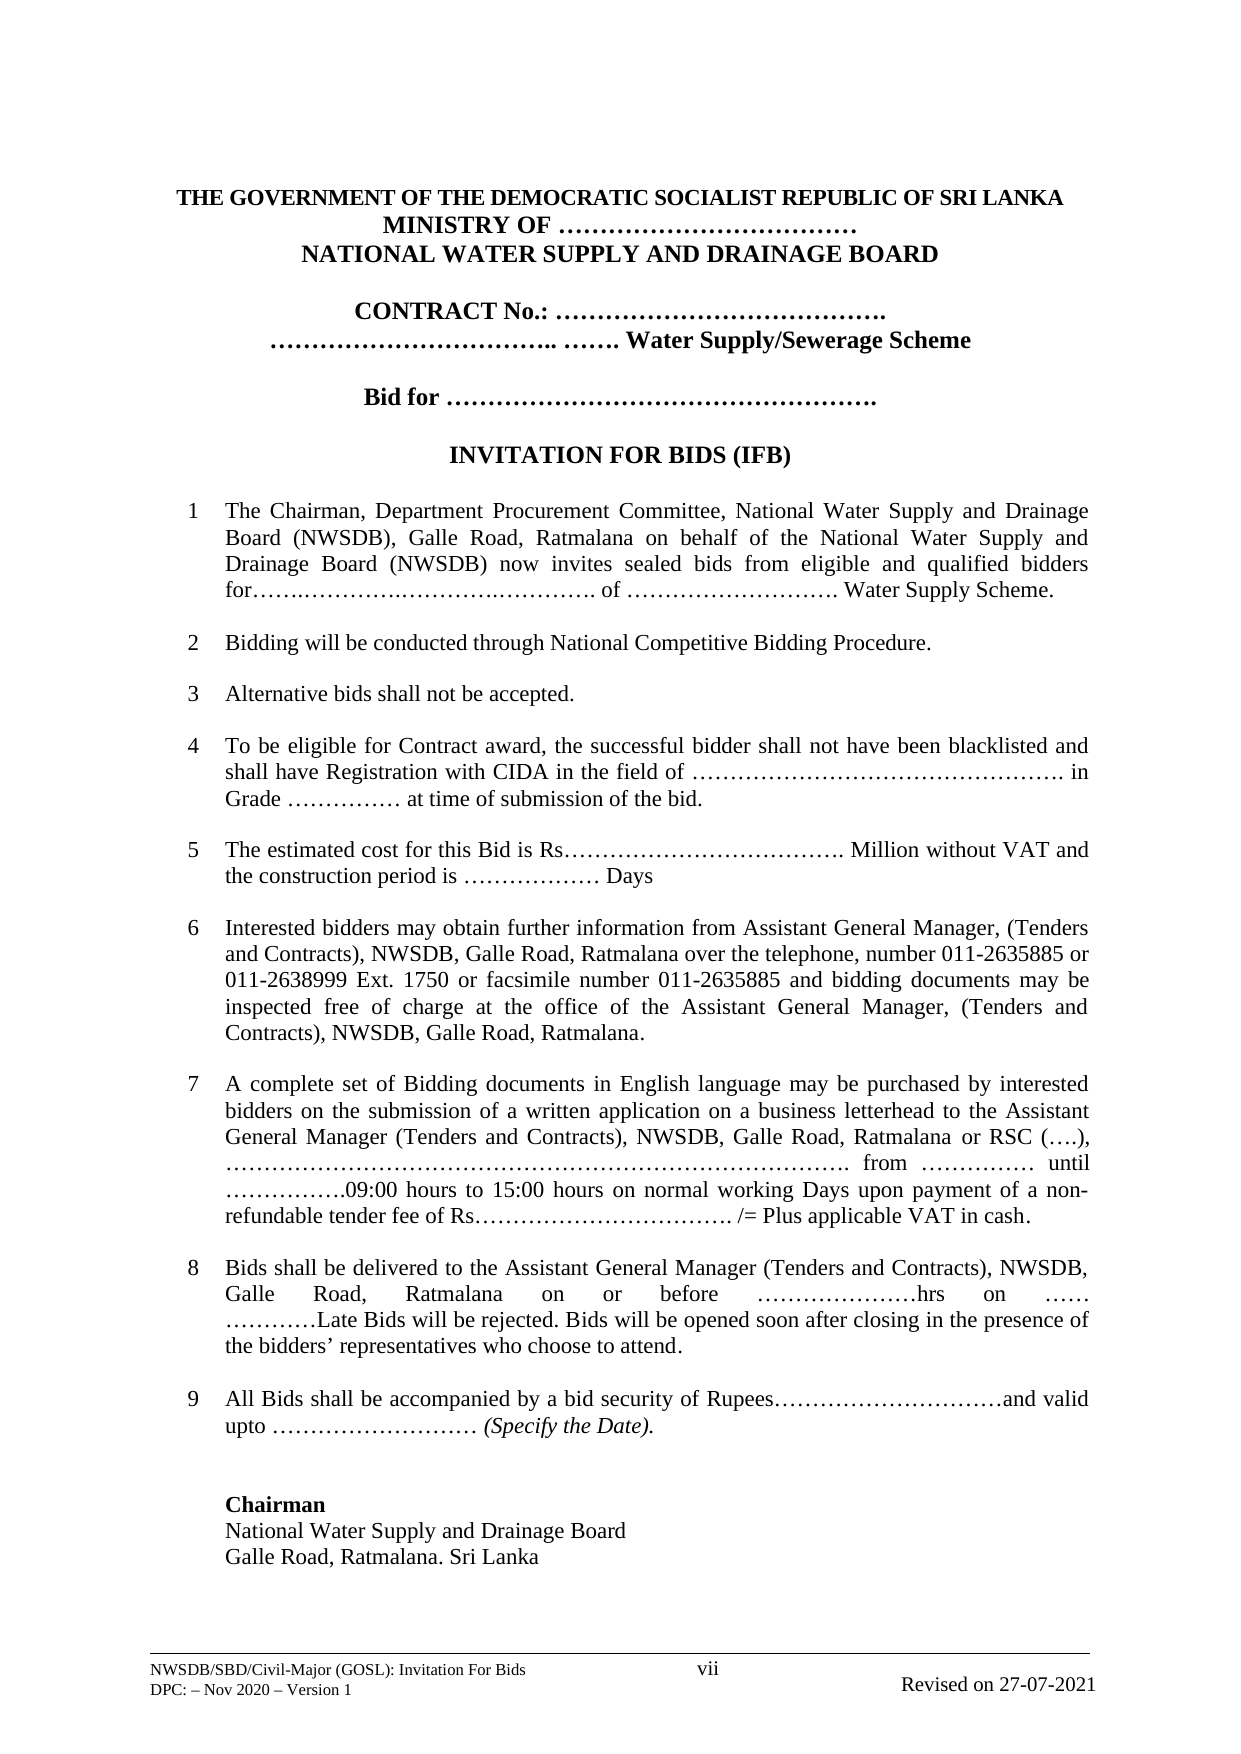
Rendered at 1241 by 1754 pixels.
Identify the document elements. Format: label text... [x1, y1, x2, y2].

text …………………………….. ……. Water Supply/Sewerage Scheme [150, 325, 1090, 354]
text Chairman [187, 1491, 1090, 1517]
list To be eligible for Contract award, the successful bidder shall not have been blacklisted and shall have Registration with CIDA in the field of …………………………………………. in Grade …………… at time of submission of the bid. [187, 732, 1090, 811]
list Alternative bids shall not be accepted. [187, 681, 1090, 707]
text 8 Bids shall be delivered to the Assistant General Manager (Tenders and Contracts), NWSDB, Galle Road, Ratmalana on or before …………………hrs on …… …………Late Bids will be rejected. Bids will be opened soon after closing in the presence of the bidders’ representatives who choose to attend. [187, 1253, 1090, 1359]
list The Chairman, Department Procurement Committee, National Water Supply and Drainage Board (NWSDB), Galle Road, Ratmalana on behalf of the National Water Supply and Drainage Board (NWSDB) now invites sealed bids from eligible and qualified bidders for…….………….………….…………. of ………………………. Water Supply Scheme. [187, 497, 1090, 603]
list Bidding will be conducted through National Competitive Bidding Procedure. [187, 629, 1090, 656]
text NATIONAL WATER SUPPLY AND DRAINAGE BOARD [150, 239, 1090, 267]
text 6 Interested bidders may obtain further information from Assistant General Manager, (Tenders and Contracts), NWSDB, Galle Road, Ratmalana over the telephone, number 011-2635885 or 011-2638999 Ext. 1750 or facsimile number 011-2635885 and bidding documents may be inspected free of charge at the office of the Assistant General Manager, (Tenders and Contracts), NWSDB, Galle Road, Ratmalana. [187, 914, 1090, 1045]
list The estimated cost for this Bid is Rs………………………………. Million without VAT and the construction period is ……………… Days [187, 836, 1090, 889]
text INVITATION FOR BIDS (IFB) [150, 440, 1090, 469]
text Bid for ……………………………………………. [150, 382, 1090, 411]
text National Water Supply and Drainage Board [187, 1517, 1090, 1543]
text Galle Road, Ratmalana. Sri Lanka [187, 1543, 1090, 1570]
text CONTRACT No.: …………………………………. [150, 296, 1090, 325]
text 7 A complete set of Bidding documents in English language may be purchased by interested bidders on the submission of a written application on a business letterhead to the Assistant General Manager (Tenders and Contracts), NWSDB, Galle Road, Ratmalana or RSC (….), ………………………………………………………………………. from …………… until …………….09:00 hours to 15:00 hours on normal working Days upon payment of a non-refundable tender fee of Rs……………………………. /= Plus applicable VAT in cash. [187, 1070, 1090, 1228]
subtitle THE GOVERNMENT OF THE DEMOCRATIC SOCIALIST REPUBLIC OF SRI LANKA [150, 183, 1090, 210]
text MINISTRY OF ……………………………… [150, 210, 1090, 239]
text 9 All Bids shall be accompanied by a bid security of Rupees…………………………and valid upto ……………………… (Specify the Date). [187, 1385, 1090, 1438]
